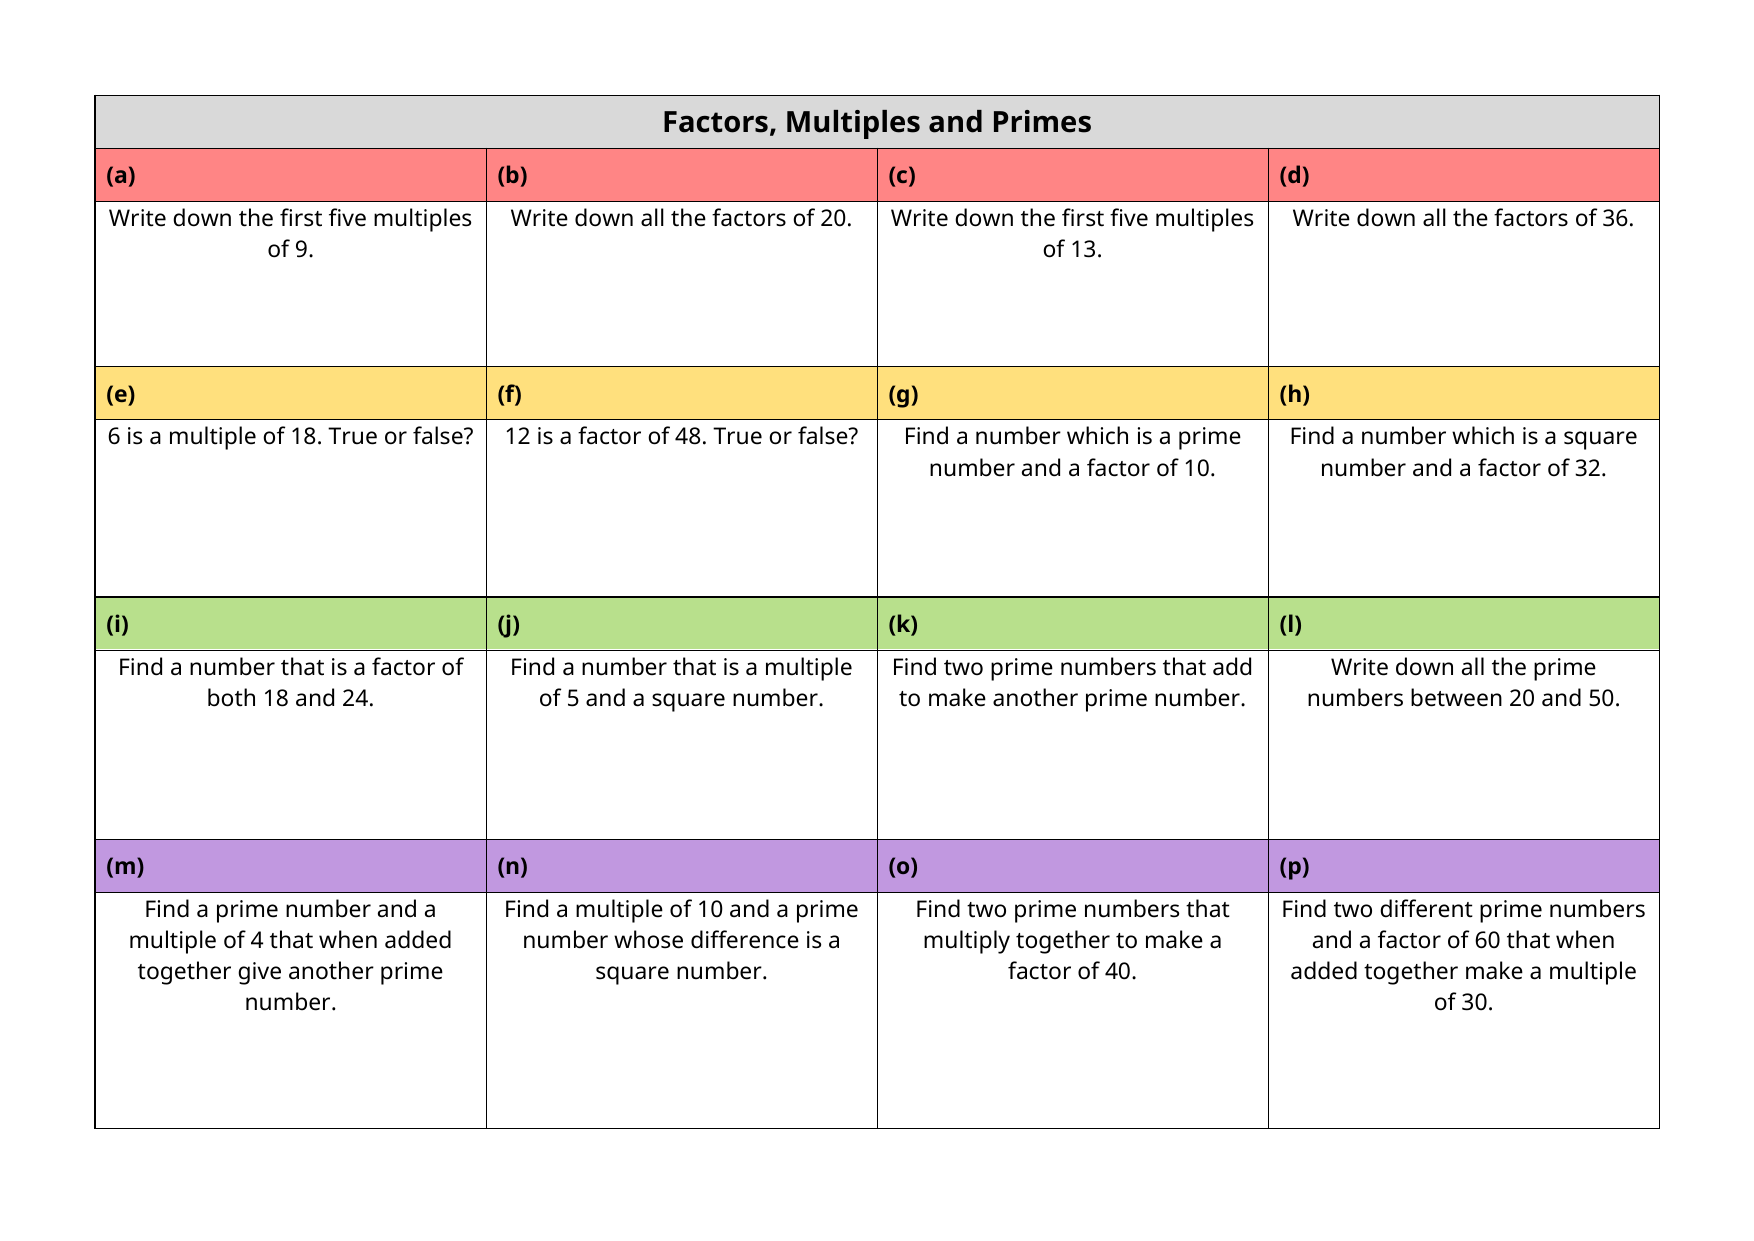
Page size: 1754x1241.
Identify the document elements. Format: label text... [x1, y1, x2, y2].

table_cell Find a prime number and a multiple of 4 that when added together give another prime number. [96, 893, 486, 1128]
table_cell Write down all the factors of 20. [487, 202, 877, 366]
table_cell (h) [1269, 367, 1659, 419]
table_cell Find a multiple of 10 and a prime number whose difference is a square number. [487, 893, 877, 1128]
table_cell (g) [878, 367, 1268, 419]
table_cell (e) [96, 367, 486, 419]
table_cell (n) [487, 840, 877, 892]
table_cell (m) [96, 840, 486, 892]
table_cell (o) [878, 840, 1268, 892]
table_cell Write down the first five multiples of 9. [96, 202, 486, 366]
table_cell (d) [1269, 149, 1659, 201]
table_cell Find two prime numbers that add to make another prime number. [878, 651, 1268, 838]
table_cell (p) [1269, 840, 1659, 892]
table_cell (l) [1269, 598, 1659, 649]
table_cell 12 is a factor of 48. True or false? [487, 420, 877, 596]
table_cell (c) [878, 149, 1268, 201]
table_cell Find a number that is a factor of both 18 and 24. [96, 651, 486, 838]
table_cell Write down the first five multiples of 13. [878, 202, 1268, 366]
table_cell (f) [487, 367, 877, 419]
table_cell (k) [878, 598, 1268, 649]
table_cell Find a number which is a prime number and a factor of 10. [878, 420, 1268, 596]
table_cell Write down all the factors of 36. [1269, 202, 1659, 366]
table_header Factors, Multiples and Primes [96, 96, 1659, 148]
table_cell 6 is a multiple of 18. True or false? [96, 420, 486, 596]
table_cell (i) [96, 598, 486, 649]
table_cell (b) [487, 149, 877, 201]
table_cell Find two different prime numbers and a factor of 60 that when added together make a multiple of 30. [1269, 893, 1659, 1128]
table_cell Find a number that is a multiple of 5 and a square number. [487, 651, 877, 838]
table_cell Find two prime numbers that multiply together to make a factor of 40. [878, 893, 1268, 1128]
table_cell (a) [96, 149, 486, 201]
table_cell Find a number which is a square number and a factor of 32. [1269, 420, 1659, 596]
table_cell (j) [487, 598, 877, 649]
table_cell Write down all the prime numbers between 20 and 50. [1269, 651, 1659, 838]
